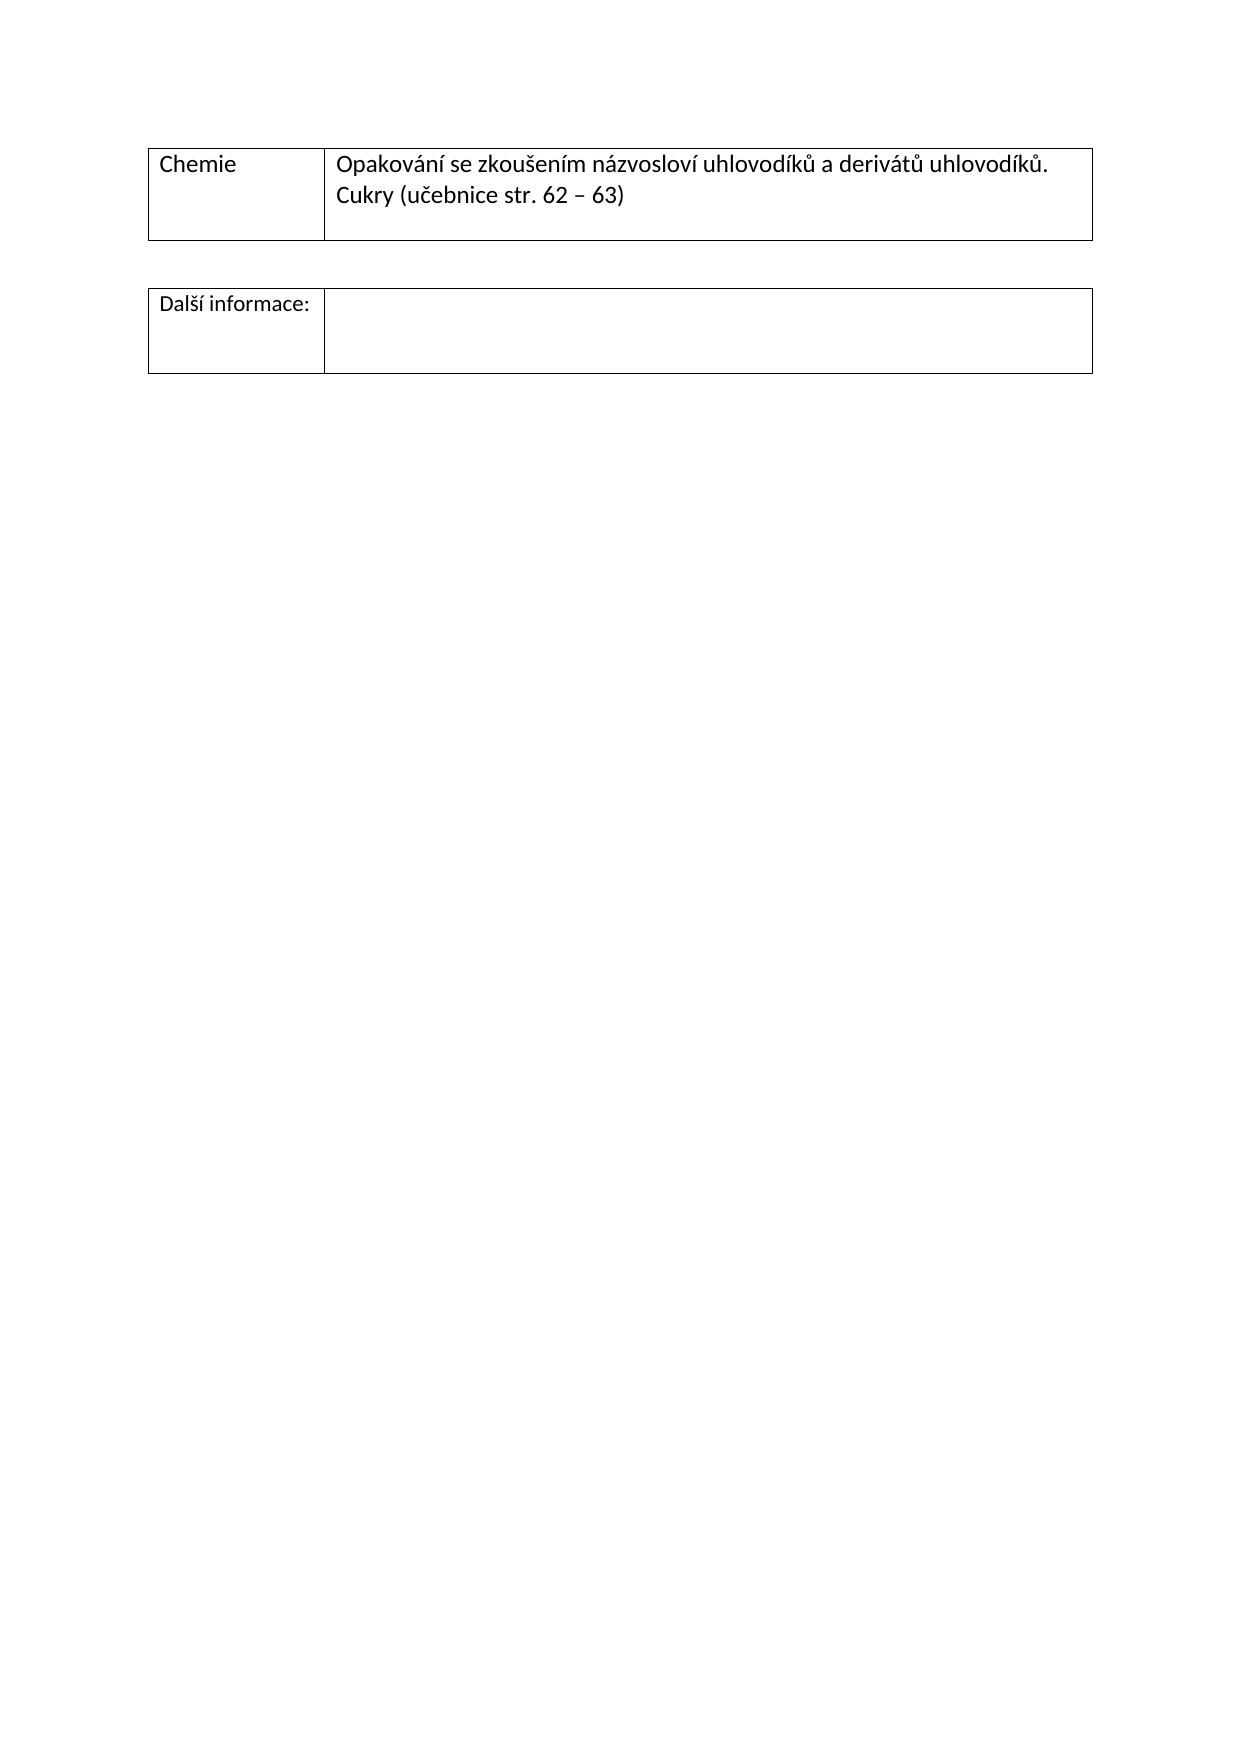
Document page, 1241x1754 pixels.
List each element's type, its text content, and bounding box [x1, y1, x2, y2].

table_header [325, 289, 1092, 373]
table_cell Chemie [149, 149, 324, 240]
table_header Další informace: [149, 289, 324, 373]
table_cell Opakování se zkoušením názvosloví uhlovodíků a derivátů uhlovodíků. Cukry (učebnice str. 62 – 63) [325, 149, 1092, 240]
